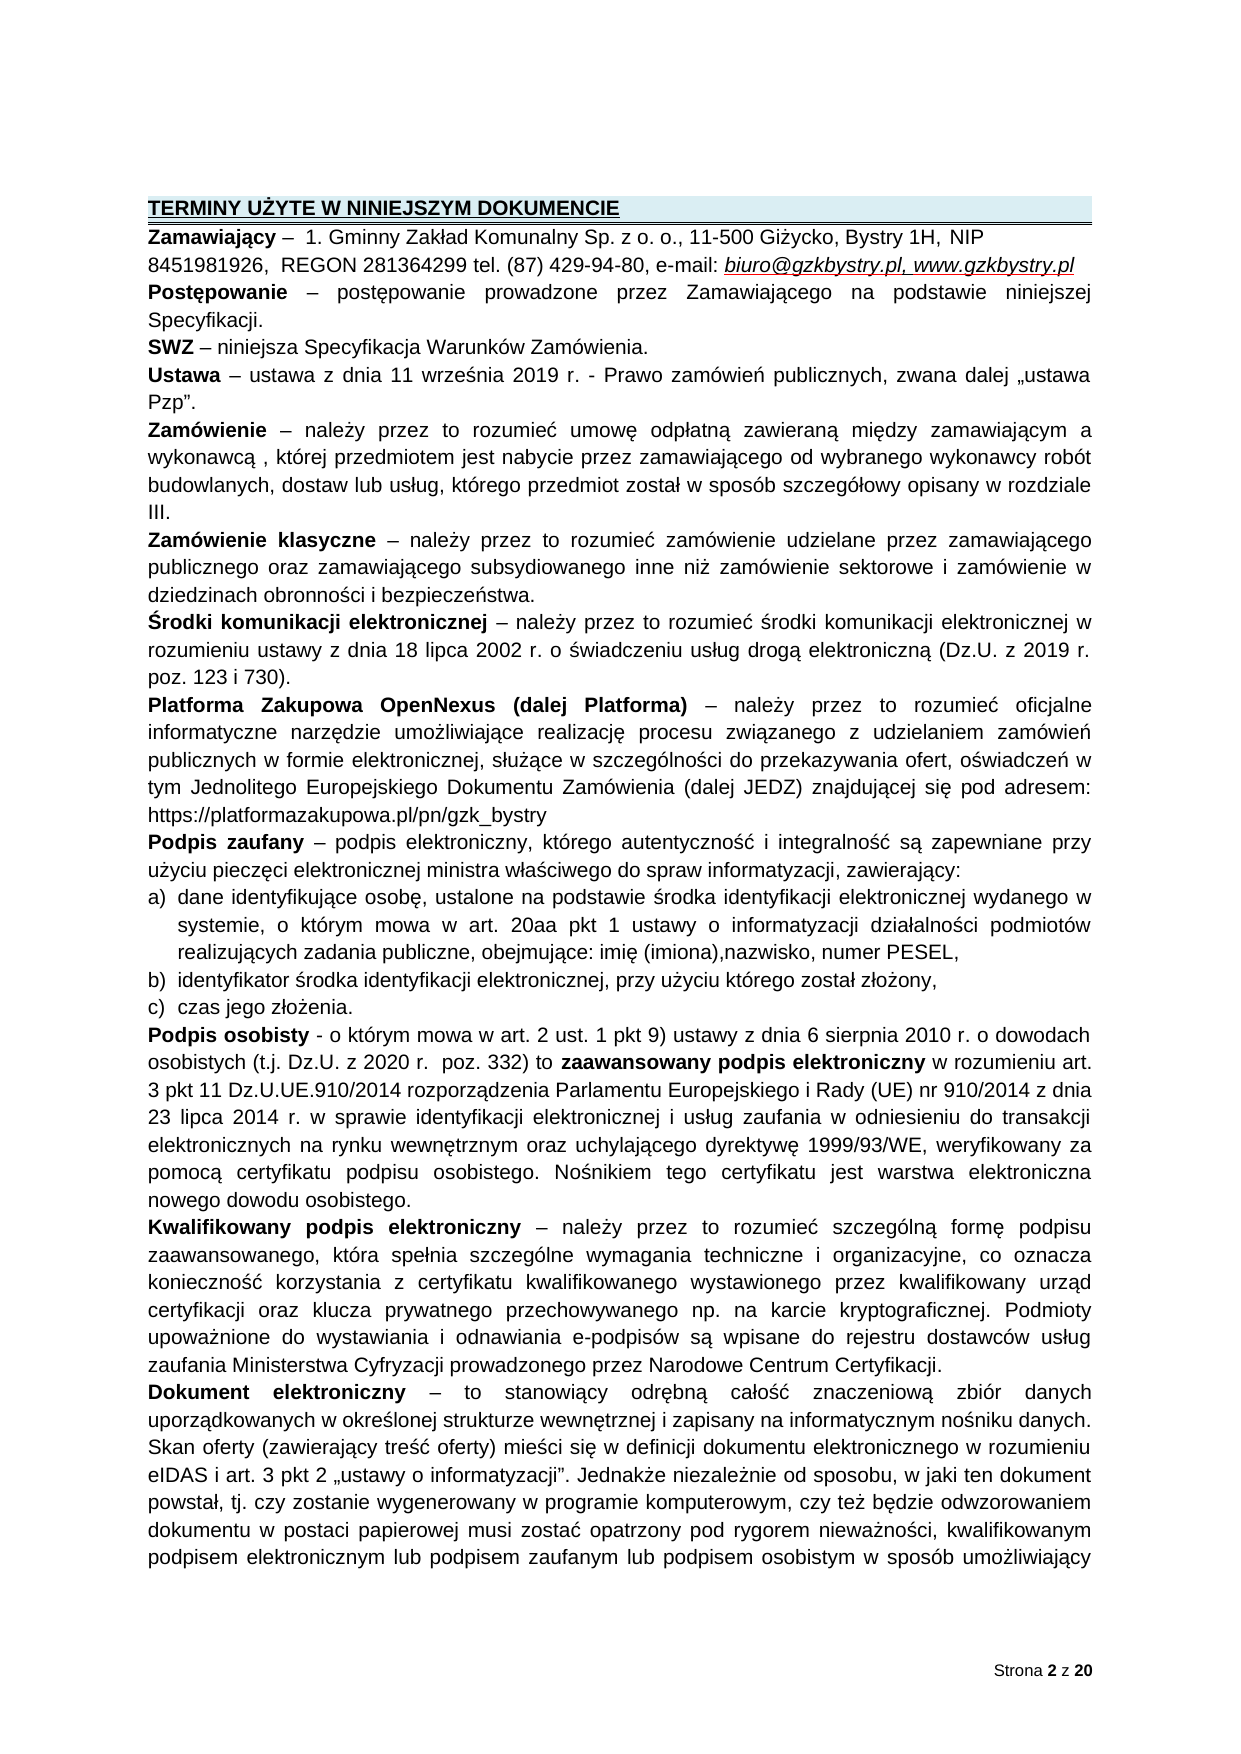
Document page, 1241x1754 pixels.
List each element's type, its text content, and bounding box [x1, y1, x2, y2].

text Kwalifikowany podpis elektroniczny – należy przez to rozumieć szczególną formę podpisu zaawansowanego, która spełnia szczególne wymagania techniczne i organizacyjne, co oznacza konieczność korzystania z certyfikatu kwalifikowanego wystawionego przez kwalifikowany urząd certyfikacji oraz klucza prywatnego przechowywanego np. na karcie kryptograficznej. Podmioty upoważnione do wystawiania i odnawiania e-podpisów są wpisane do rejestru dostawców usług zaufania Ministerstwa Cyfryzacji prowadzonego przez Narodowe Centrum Certyfikacji. [148, 1215, 1092, 1377]
text Platforma Zakupowa OpenNexus (dalej Platforma) – należy przez to rozumieć oficjalne informatyczne narzędzie umożliwiające realizację procesu związanego z udzielaniem zamówień publicznych w formie elektronicznej, służące w szczególności do przekazywania ofert, oświadczeń w tym Jednolitego Europejskiego Dokumentu Zamówienia (dalej JEDZ) znajdującej się pod adresem: https://platformazakupowa.pl/pn/gzk_bystry [148, 693, 1092, 827]
text Środki komunikacji elektronicznej – należy przez to rozumieć środki komunikacji elektronicznej w rozumieniu ustawy z dnia 18 lipca 2002 r. o świadczeniu usług drogą elektroniczną (Dz.U. z 2019 r. poz. 123 i 730). [148, 610, 1092, 689]
text a) dane identyfikujące osobę, ustalone na podstawie środka identyfikacji elektronicznej wydanego w systemie, o którym mowa w art. 20aa pkt 1 ustawy o informatyzacji działalności podmiotów realizujących zadania publiczne, obejmujące: imię (imiona),nazwisko, numer PESEL, [148, 885, 1092, 964]
text SWZ – niniejsza Specyfikacja Warunków Zamówienia. [148, 335, 1092, 359]
text Zamawiający – 1. Gminny Zakład Komunalny Sp. z o. o., 11-500 Giżycko, Bystry 1H, NIP 8451981926, REGON 281364299 tel. (87) 429-94-80, e-mail: biuro@gzkbystry.pl, www.gzkbystry.pl [148, 225, 1092, 277]
text TERMINY UŻYTE W NINIEJSZYM DOKUMENCIE [148, 196, 1092, 222]
text Podpis osobisty - o którym mowa w art. 2 ust. 1 pkt 9) ustawy z dnia 6 sierpnia 2010 r. o dowodach osobistych (t.j. Dz.U. z 2020 r. poz. 332) to zaawansowany podpis elektroniczny w rozumieniu art. 3 pkt 11 Dz.U.UE.910/2014 rozporządzenia Parlamentu Europejskiego i Rady (UE) nr 910/2014 z dnia 23 lipca 2014 r. w sprawie identyfikacji elektronicznej i usług zaufania w odniesieniu do transakcji elektronicznych na rynku wewnętrznym oraz uchylającego dyrektywę 1999/93/WE, weryfikowany za pomocą certyfikatu podpisu osobistego. Nośnikiem tego certyfikatu jest warstwa elektroniczna nowego dowodu osobistego. [148, 1023, 1092, 1212]
text Podpis zaufany – podpis elektroniczny, którego autentyczność i integralność są zapewniane przy użyciu pieczęci elektronicznej ministra właściwego do spraw informatyzacji, zawierający: [148, 830, 1092, 882]
text Zamówienie – należy przez to rozumieć umowę odpłatną zawieraną między zamawiającym a wykonawcą , której przedmiotem jest nabycie przez zamawiającego od wybranego wykonawcy robót budowlanych, dostaw lub usług, którego przedmiot został w sposób szczegółowy opisany w rozdziale III. [148, 418, 1092, 524]
text Postępowanie – postępowanie prowadzone przez Zamawiającego na podstawie niniejszej Specyfikacji. [148, 280, 1092, 332]
text c) czas jego złożenia. [148, 995, 1092, 1019]
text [148, 1380, 1092, 1569]
text b) identyfikator środka identyfikacji elektronicznej, przy użyciu którego został złożony, [148, 968, 1092, 992]
text Ustawa – ustawa z dnia 11 września 2019 r. - Prawo zamówień publicznych, zwana dalej „ustawa Pzp”. [148, 363, 1092, 414]
text Zamówienie klasyczne – należy przez to rozumieć zamówienie udzielane przez zamawiającego publicznego oraz zamawiającego subsydiowanego inne niż zamówienie sektorowe i zamówienie w dziedzinach obronności i bezpieczeństwa. [148, 528, 1092, 607]
